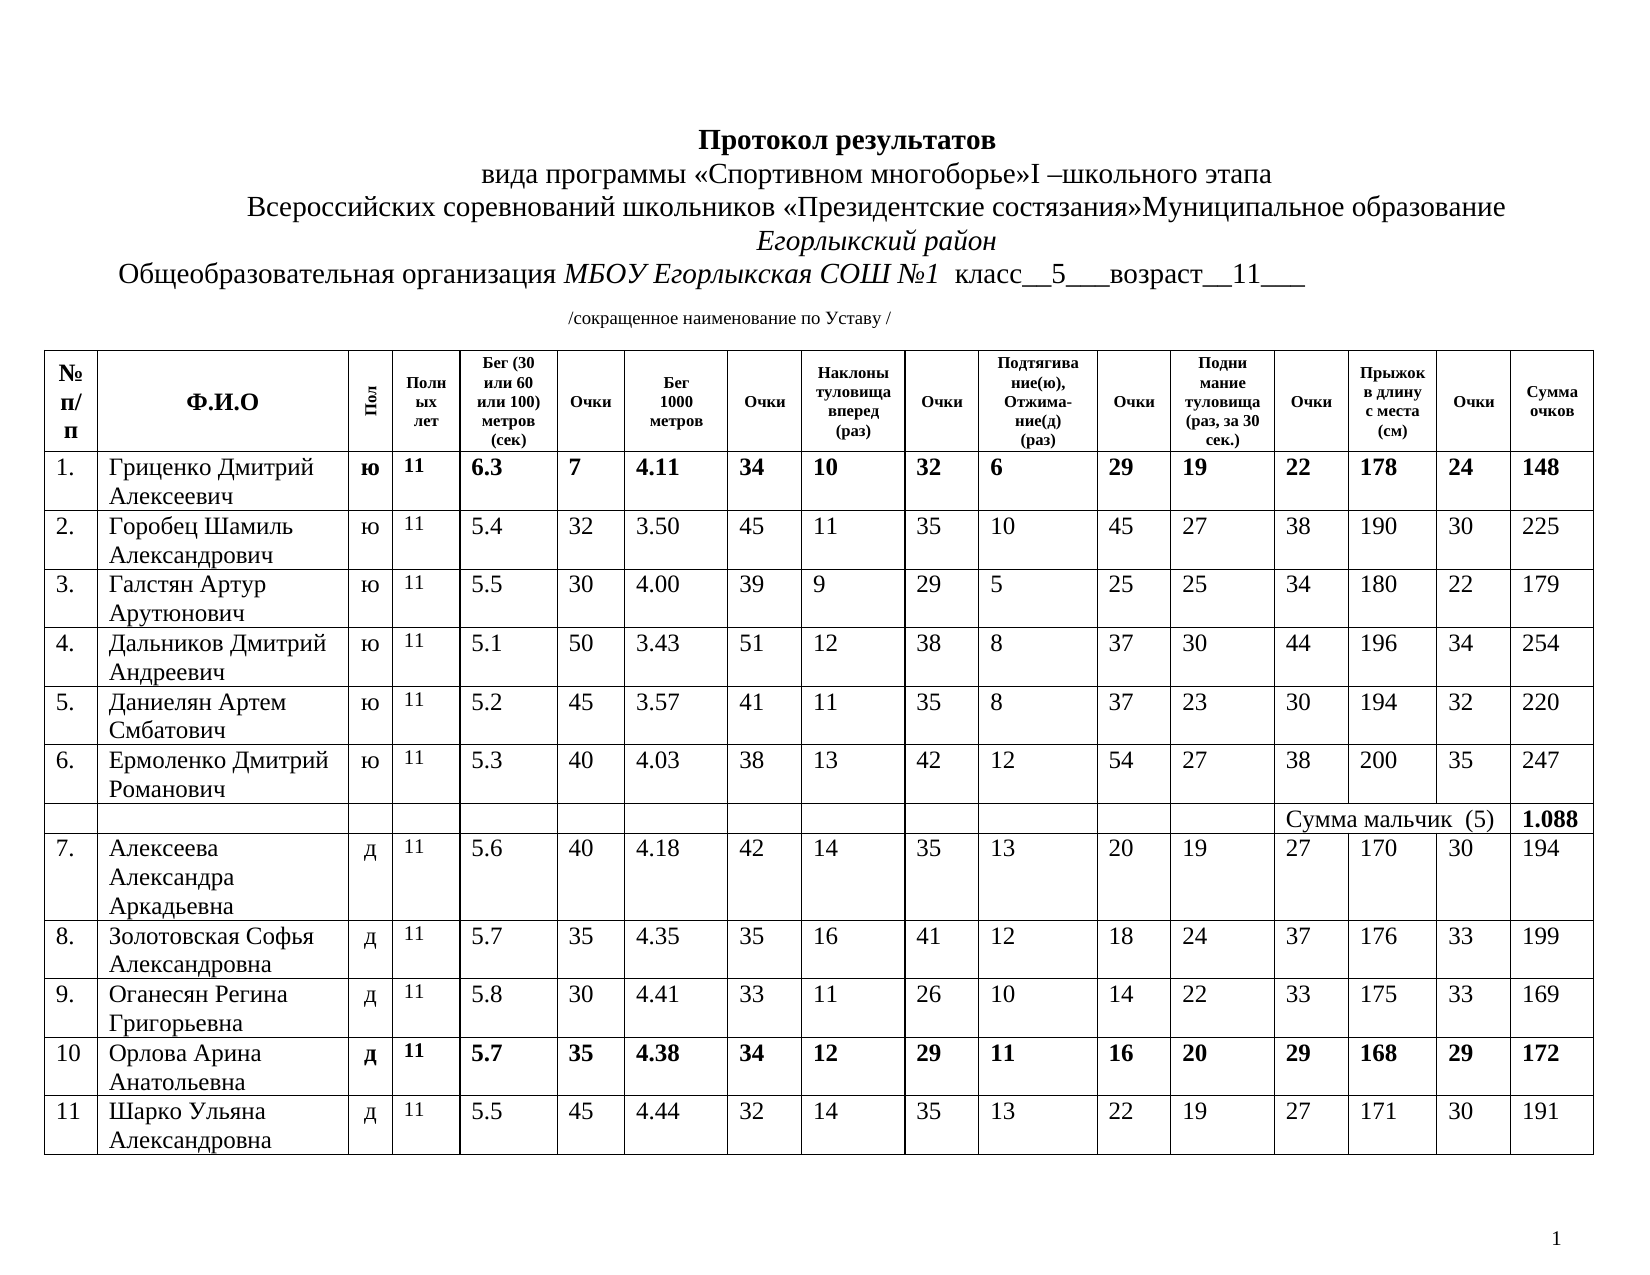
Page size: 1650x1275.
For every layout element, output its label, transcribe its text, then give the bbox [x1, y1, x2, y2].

table_cell 13 [802, 745, 904, 803]
table_cell 20 [1171, 1038, 1274, 1095]
table_cell Дальников Дмитрий Андреевич [98, 628, 348, 686]
table_cell 19 [1171, 1096, 1274, 1154]
table_cell 220 [1511, 687, 1593, 744]
table_cell 41 [906, 921, 978, 978]
table_cell Золотовская Софья Александровна [98, 921, 348, 978]
table_cell [979, 804, 1097, 832]
table_cell д [349, 1038, 392, 1095]
table_cell 38 [728, 745, 801, 803]
table_cell ю [349, 745, 392, 803]
table_cell 37 [1098, 628, 1170, 686]
table_cell 5.3 [461, 745, 557, 803]
table_cell 11 [393, 687, 459, 744]
table_cell [98, 804, 348, 832]
table_cell 11 [802, 979, 904, 1037]
table_cell 41 [728, 687, 801, 744]
table_cell 38 [906, 628, 978, 686]
table_cell 35 [906, 1096, 978, 1154]
table_cell 7. [45, 834, 97, 920]
table_cell 35 [906, 687, 978, 744]
table_cell 37 [1098, 687, 1170, 744]
table_cell [1098, 804, 1170, 832]
table_cell ю [349, 687, 392, 744]
table_cell 29 [1437, 1038, 1510, 1095]
table_header Бег [625, 351, 727, 451]
table_cell 6 [979, 452, 1097, 510]
table_cell 39 [728, 570, 801, 627]
table_cell 11 [393, 921, 459, 978]
table_cell 30 [558, 979, 624, 1037]
table_cell 190 [1349, 511, 1436, 568]
table_cell 14 [1098, 979, 1170, 1037]
table_cell Ермоленко Дмитрий Романович [98, 745, 348, 803]
table_cell ю [349, 511, 392, 568]
table_cell 12 [979, 921, 1097, 978]
table_cell 3.50 [625, 511, 727, 568]
table_cell 6. [45, 745, 97, 803]
table_cell ю [349, 628, 392, 686]
table_cell 4.11 [625, 452, 727, 510]
table_cell 45 [558, 687, 624, 744]
table_cell Алексеева Александра Аркадьевна [98, 834, 348, 920]
table_cell 20 [1098, 834, 1170, 920]
table_cell 11 [979, 1038, 1097, 1095]
table_cell 35 [906, 834, 978, 920]
table_cell 32 [728, 1096, 801, 1154]
table_cell 247 [1511, 745, 1593, 803]
table_header Полных лет [393, 351, 459, 451]
table_cell [802, 804, 904, 832]
table_cell Даниелян Артем Смбатович [98, 687, 348, 744]
table_cell 5.2 [461, 687, 557, 744]
table_header Подни мание туловища (раз, за 30 сек.) [1171, 351, 1274, 451]
table_cell 27 [1275, 1096, 1348, 1154]
table_cell 170 [1349, 834, 1436, 920]
table_cell 194 [1511, 834, 1593, 920]
table_cell 172 [1511, 1038, 1593, 1095]
table_cell 10 [45, 1038, 97, 1095]
table_cell 50 [558, 628, 624, 686]
table_cell 35 [1437, 745, 1510, 803]
table_cell 5 [979, 570, 1097, 627]
text Общеобразовательная организация МБОУ Егорлыкская СОШ №1 класс__5___возраст__11___ [118, 256, 1561, 290]
table_cell Орлова Арина Анатольевна [98, 1038, 348, 1095]
table_cell 34 [728, 1038, 801, 1095]
table_cell 5.7 [461, 1038, 557, 1095]
table_cell Гриценко Дмитрий Алексеевич [98, 452, 348, 510]
table_cell 179 [1511, 570, 1593, 627]
table_cell 12 [979, 745, 1097, 803]
table_header Пол [349, 351, 392, 451]
table_cell [1171, 804, 1274, 832]
table_cell 4.41 [625, 979, 727, 1037]
text Протокол результатов [133, 122, 1561, 156]
table_cell 194 [1349, 687, 1436, 744]
table_cell 22 [1275, 452, 1348, 510]
table_cell 45 [558, 1096, 624, 1154]
table_cell 18 [1098, 921, 1170, 978]
table_cell 5.7 [461, 921, 557, 978]
table_cell 5.1 [461, 628, 557, 686]
table_cell 5. [45, 687, 97, 744]
table_cell [906, 804, 978, 832]
table_cell 25 [1098, 570, 1170, 627]
table_cell 45 [728, 511, 801, 568]
table_cell 12 [802, 628, 904, 686]
table_header Очки [728, 351, 801, 451]
table_cell 30 [1437, 834, 1510, 920]
table_cell 169 [1511, 979, 1593, 1037]
table_cell 5.4 [461, 511, 557, 568]
table_cell 14 [802, 834, 904, 920]
table_cell 11 [45, 1096, 97, 1154]
table_header Очки [1098, 351, 1170, 451]
table_cell 54 [1098, 745, 1170, 803]
table_cell 199 [1511, 921, 1593, 978]
table_cell 11 [393, 1096, 459, 1154]
table_header Прыжок в длину с места (см) [1349, 351, 1436, 451]
table_cell 16 [802, 921, 904, 978]
table_cell 4.00 [625, 570, 727, 627]
table_cell 27 [1171, 511, 1274, 568]
table_cell 14 [802, 1096, 904, 1154]
table_cell 1. [45, 452, 97, 510]
text /сокращенное наименование по Уставу / [568, 307, 1561, 328]
table_cell 44 [1275, 628, 1348, 686]
table_cell 34 [728, 452, 801, 510]
table_cell 1.088 [1511, 804, 1593, 832]
table_cell д [349, 834, 392, 920]
table_cell 168 [1349, 1038, 1436, 1095]
table_cell 33 [1437, 979, 1510, 1037]
table_cell Горобец Шамиль Александрович [98, 511, 348, 568]
table_cell 35 [558, 1038, 624, 1095]
table_cell 4. [45, 628, 97, 686]
table_cell 3.43 [625, 628, 727, 686]
table_cell 5.8 [461, 979, 557, 1037]
table_cell 40 [558, 834, 624, 920]
table_cell 22 [1437, 570, 1510, 627]
table_cell 180 [1349, 570, 1436, 627]
table_cell 8 [979, 687, 1097, 744]
table_cell 6.3 [461, 452, 557, 510]
table_cell 7 [558, 452, 624, 510]
table_header Подтягива ние(ю), Отжима- ние(д) (раз) [979, 351, 1097, 451]
table_cell 191 [1511, 1096, 1593, 1154]
text вида программы «Спортивном многоборье»I –школьного этапа [192, 156, 1561, 189]
table_cell 38 [1275, 745, 1348, 803]
table_cell 3.57 [625, 687, 727, 744]
table_cell 42 [906, 745, 978, 803]
table_cell 11 [393, 834, 459, 920]
table_cell Шарко Ульяна Александровна [98, 1096, 348, 1154]
table_cell 10 [802, 452, 904, 510]
table_cell 51 [728, 628, 801, 686]
table_cell д [349, 1096, 392, 1154]
table_cell 24 [1171, 921, 1274, 978]
table_cell ю [349, 452, 392, 510]
table_cell 4.44 [625, 1096, 727, 1154]
table_cell 22 [1171, 979, 1274, 1037]
table_cell Галстян Артур Арутюнович [98, 570, 348, 627]
table_cell 148 [1511, 452, 1593, 510]
table_cell 34 [1275, 570, 1348, 627]
table_cell [349, 804, 392, 832]
table_cell 10 [979, 511, 1097, 568]
table_cell 29 [1098, 452, 1170, 510]
table_cell 5.5 [461, 1096, 557, 1154]
table_cell 45 [1098, 511, 1170, 568]
table_cell 22 [1098, 1096, 1170, 1154]
table_cell [461, 804, 557, 832]
table_cell 196 [1349, 628, 1436, 686]
table_cell 37 [1275, 921, 1348, 978]
table_cell 12 [802, 1038, 904, 1095]
table_cell 178 [1349, 452, 1436, 510]
table_cell 16 [1098, 1038, 1170, 1095]
table_cell 200 [1349, 745, 1436, 803]
table_cell 8. [45, 921, 97, 978]
table_header Ф.И.О [98, 351, 348, 451]
table_cell 175 [1349, 979, 1436, 1037]
table_cell 30 [1171, 628, 1274, 686]
table_cell 29 [1275, 1038, 1348, 1095]
table_cell 8 [979, 628, 1097, 686]
table_cell 11 [393, 979, 459, 1037]
table_cell 11 [393, 452, 459, 510]
table_cell 10 [979, 979, 1097, 1037]
table_cell 9 [802, 570, 904, 627]
table_cell 13 [979, 834, 1097, 920]
table_header Очки [906, 351, 978, 451]
table_cell д [349, 979, 392, 1037]
table_cell 30 [1437, 1096, 1510, 1154]
table_cell 4.18 [625, 834, 727, 920]
table_cell 33 [728, 979, 801, 1037]
table_cell [45, 804, 97, 832]
table_cell 11 [393, 511, 459, 568]
table_cell 38 [1275, 511, 1348, 568]
table_cell [625, 804, 727, 832]
table_cell Сумма мальчик (5) [1275, 804, 1510, 832]
table_cell 11 [393, 570, 459, 627]
table_header Бег (30 или 60 или 100) метров (сек) [461, 351, 557, 451]
table_cell 3. [45, 570, 97, 627]
table_cell 5.6 [461, 834, 557, 920]
table_cell 225 [1511, 511, 1593, 568]
table_cell 35 [728, 921, 801, 978]
table_cell 35 [906, 511, 978, 568]
table_header Очки [1437, 351, 1510, 451]
table_cell 32 [906, 452, 978, 510]
table_cell [728, 804, 801, 832]
table_cell [393, 804, 459, 832]
table_cell 11 [393, 745, 459, 803]
table_cell 40 [558, 745, 624, 803]
table_header Очки [558, 351, 624, 451]
table_cell 11 [802, 511, 904, 568]
text Всероссийских соревнований школьников «Президентские состязания»Муниципальное образование Егорлыкский район [192, 189, 1561, 256]
table_cell 19 [1171, 834, 1274, 920]
table_cell 254 [1511, 628, 1593, 686]
table_cell д [349, 921, 392, 978]
table_cell 24 [1437, 452, 1510, 510]
table_cell 4.38 [625, 1038, 727, 1095]
table_cell ю [349, 570, 392, 627]
table_cell 11 [393, 628, 459, 686]
table_header № п/п [45, 351, 97, 451]
table_cell 5.5 [461, 570, 557, 627]
table_cell 32 [1437, 687, 1510, 744]
table_header Наклоны туловища вперед (раз) [802, 351, 904, 451]
table_cell 19 [1171, 452, 1274, 510]
table_cell 27 [1275, 834, 1348, 920]
table_cell 27 [1171, 745, 1274, 803]
table_cell 23 [1171, 687, 1274, 744]
table_cell 34 [1437, 628, 1510, 686]
table_header Сумма очков [1511, 351, 1593, 451]
table_cell 35 [558, 921, 624, 978]
table_cell 29 [906, 1038, 978, 1095]
table_cell 4.35 [625, 921, 727, 978]
table_cell 29 [906, 570, 978, 627]
table_cell 25 [1171, 570, 1274, 627]
table_cell 30 [1437, 511, 1510, 568]
table_cell Оганесян Регина Григорьевна [98, 979, 348, 1037]
table_cell 30 [1275, 687, 1348, 744]
table_cell [558, 804, 624, 832]
table_cell 176 [1349, 921, 1436, 978]
table_cell 30 [558, 570, 624, 627]
table_cell 11 [802, 687, 904, 744]
table_cell 33 [1437, 921, 1510, 978]
table_cell 4.03 [625, 745, 727, 803]
table_cell 33 [1275, 979, 1348, 1037]
table_cell 26 [906, 979, 978, 1037]
table_cell 42 [728, 834, 801, 920]
table_cell 11 [393, 1038, 459, 1095]
table_header Очки [1275, 351, 1348, 451]
table_cell 171 [1349, 1096, 1436, 1154]
table_cell 32 [558, 511, 624, 568]
table_cell 13 [979, 1096, 1097, 1154]
table_cell 2. [45, 511, 97, 568]
table_cell 9. [45, 979, 97, 1037]
